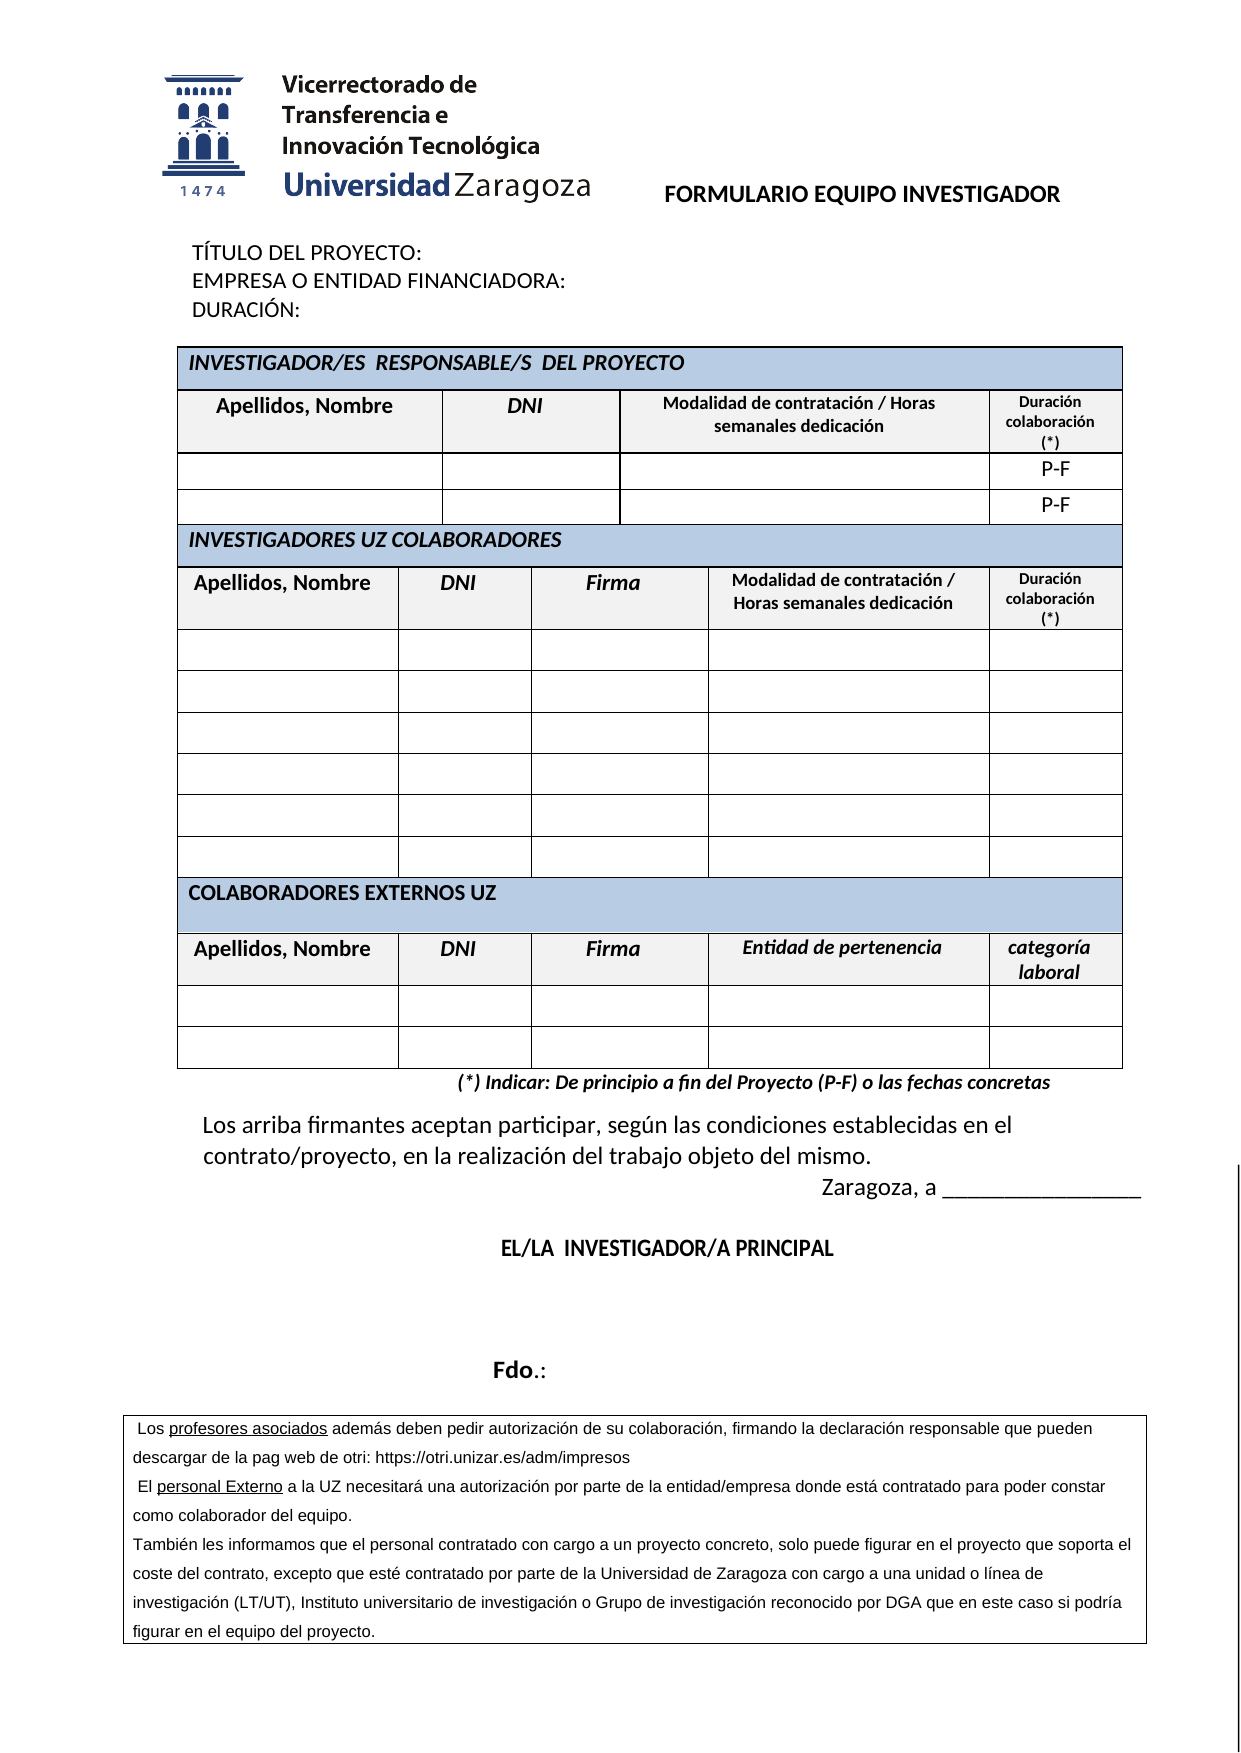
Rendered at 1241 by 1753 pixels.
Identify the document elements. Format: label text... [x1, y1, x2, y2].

table_cell Apellidos, Nombre [178, 568, 398, 629]
text Zaragoza, a ________________ [14, 1171, 1141, 1201]
table_cell [990, 754, 1122, 794]
table_cell [709, 713, 989, 753]
text TÍTULO DEL PROYECTO: [89, 238, 1138, 266]
table_cell [532, 754, 708, 794]
text EL/LA INVESTIGADOR/A PRINCIPAL [192, 1232, 1141, 1262]
table_header P-F [990, 454, 1122, 489]
table_cell Entidad de pertenencia [709, 934, 989, 985]
text Los arriba firmantes aceptan participar, según las condiciones establecidas en el contrato/proyecto, en la realización del trabajo objeto del mismo. [202, 1109, 1097, 1171]
table_header [621, 454, 989, 489]
table_cell [990, 986, 1122, 1026]
table_cell [532, 713, 708, 753]
table_cell [399, 630, 531, 670]
table_cell [399, 671, 531, 712]
table_cell P-F [990, 490, 1122, 524]
table_cell [709, 754, 989, 794]
table_cell Firma [532, 568, 708, 629]
table_cell [399, 837, 531, 877]
table_cell categoría laboral [990, 934, 1122, 985]
text El personal Externo a la UZ necesitará una autorización por parte de la entidad/empresa donde está contratado para poder constar como colaborador del equipo. [124, 1473, 1146, 1525]
table_cell [532, 1027, 708, 1068]
table_cell [990, 1027, 1122, 1068]
table_cell [399, 754, 531, 794]
table_cell [709, 795, 989, 836]
table_cell [532, 630, 708, 670]
table_cell [621, 490, 989, 524]
table_header Duración colaboración (*) [990, 391, 1122, 452]
table_cell [178, 713, 398, 753]
table_cell [990, 630, 1122, 670]
table_cell [532, 837, 708, 877]
table_cell [178, 837, 398, 877]
table_cell [990, 671, 1122, 712]
text (*) Indicar: De principio a fin del Proyecto (P-F) o las fechas concretas [103, 1069, 1053, 1094]
table_cell [178, 630, 398, 670]
table_cell [709, 837, 989, 877]
table_header [178, 454, 442, 489]
table_cell [399, 795, 531, 836]
text EMPRESA O ENTIDAD FINANCIADORA: [133, 266, 937, 294]
table_cell [178, 490, 442, 524]
table_cell DNI [399, 934, 531, 985]
table_cell Firma [532, 934, 708, 985]
table_cell [178, 671, 398, 712]
text También les informamos que el personal contratado con cargo a un proyecto concreto, solo puede figurar en el proyecto que soporta el coste del contrato, excepto que esté contratado por parte de la Universidad de Zaragoza con cargo a una unidad o línea de investigación (LT/UT), Instituto universitario de investigación o Grupo de investigación reconocido por DGA que en este caso si podría figurar en el equipo del proyecto. [124, 1532, 1146, 1643]
table_cell Modalidad de contratación / Horas semanales dedicación [709, 568, 989, 629]
table_cell [990, 837, 1122, 877]
table_cell [532, 795, 708, 836]
table_cell [443, 490, 619, 524]
picture [162, 75, 590, 203]
table_cell [709, 630, 989, 670]
table_cell [178, 754, 398, 794]
table_cell [399, 713, 531, 753]
table_cell [178, 986, 398, 1026]
table_cell [709, 986, 989, 1026]
table_cell [532, 986, 708, 1026]
table_header [443, 454, 619, 489]
table_cell Apellidos, Nombre [178, 934, 398, 985]
table_cell [709, 671, 989, 712]
table_cell [532, 671, 708, 712]
table_cell [709, 1027, 989, 1068]
table_cell INVESTIGADORES UZ COLABORADORES [178, 525, 1122, 566]
table_header INVESTIGADOR/ES RESPONSABLE/S DEL PROYECTO [178, 348, 1122, 389]
table_header Apellidos, Nombre [178, 391, 442, 452]
table_cell COLABORADORES EXTERNOS UZ [178, 878, 1122, 932]
table_cell [990, 795, 1122, 836]
table_cell [178, 795, 398, 836]
text Fdo.: [14, 1354, 1025, 1385]
table_cell [399, 1027, 531, 1068]
table_cell DNI [399, 568, 531, 629]
table_header DNI [443, 391, 619, 452]
table_cell [178, 1027, 398, 1068]
table_cell Duración colaboración (*) [990, 568, 1122, 629]
table_cell [399, 986, 531, 1026]
table_header Modalidad de contratación / Horas semanales dedicación [621, 391, 989, 452]
table_cell [990, 713, 1122, 753]
text Los profesores asociados además deben pedir autorización de su colaboración, firmando la declaración responsable que pueden descargar de la pag web de otri: https://otri.unizar.es/adm/impresos [124, 1416, 1146, 1467]
text DURACIÓN: [133, 295, 988, 323]
